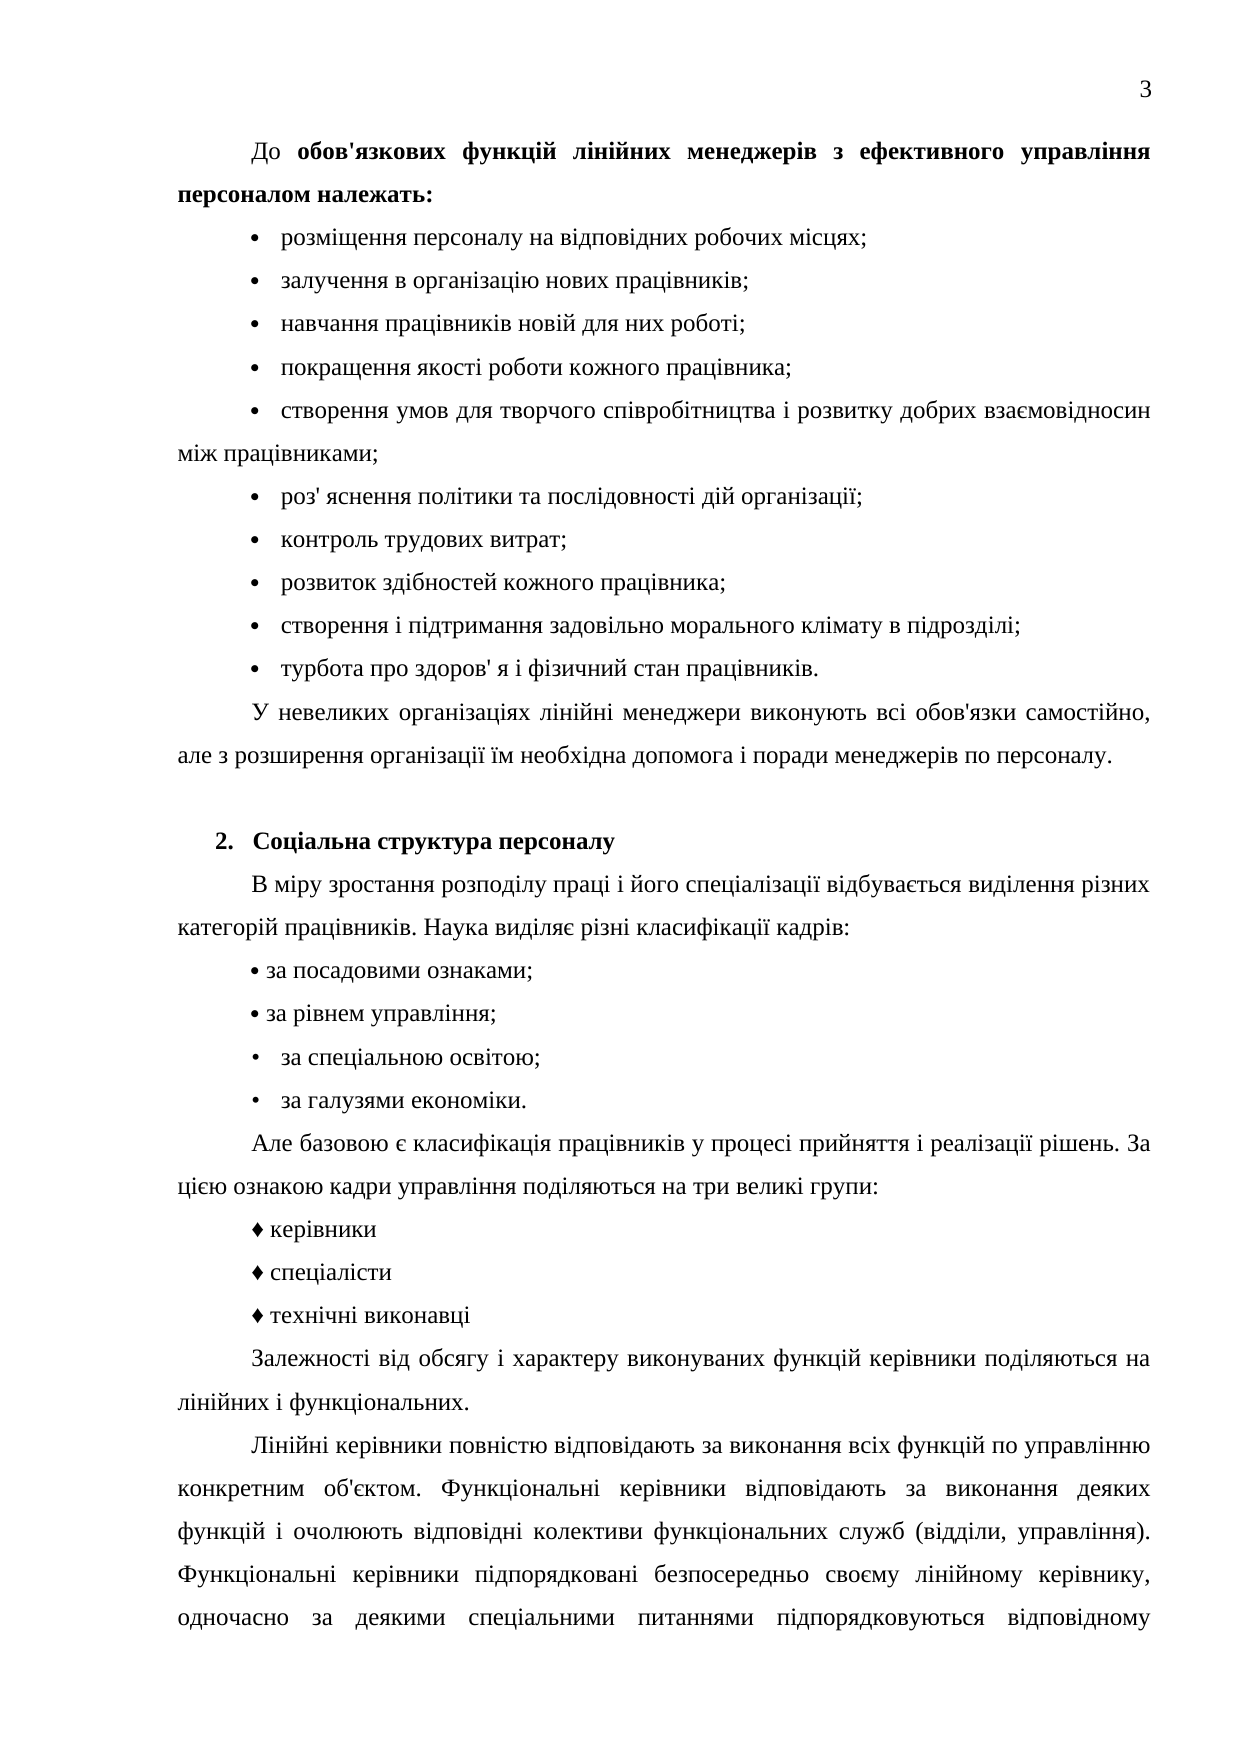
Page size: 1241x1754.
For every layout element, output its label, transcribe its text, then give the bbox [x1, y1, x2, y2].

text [177, 1430, 1152, 1631]
text В міру зростання розподілу праці і його спеціалізації відбувається виділення різних категорій працівників. Наука виділяє різні класифікації кадрів: [177, 869, 1152, 941]
list створення умов для творчого співробітництва і розвитку добрих взаємовідносин між працівниками; [177, 395, 1152, 467]
text Залежності від обсягу і характеру виконуваних функцій керівники поділяються на лінійних і функціональних. [177, 1343, 1152, 1415]
list за рівнем управління; [177, 998, 1152, 1027]
list роз' яснення політики та послідовності дій організації; [177, 481, 1152, 510]
text ♦ технічні виконавці [177, 1300, 1152, 1329]
list залучення в організацію нових працівників; [177, 265, 1152, 294]
list розвиток здібностей кожного працівника; [177, 567, 1152, 596]
list за галузями економіки. [177, 1085, 1152, 1113]
list створення і підтримання задовільно морального клімату в підрозділі; [177, 610, 1152, 639]
text ♦ спеціалісти [177, 1257, 1152, 1286]
text Але базовою є класифікація працівників у процесі прийняття і реалізації рішень. За цією ознакою кадри управління поділяються на три великі групи: [177, 1128, 1152, 1200]
list розміщення персоналу на відповідних робочих місцях; [177, 222, 1152, 251]
text У невеликих організаціях лінійні менеджери виконують всі обов'язки самостійно, але з розширення організації їм необхідна допомога і поради менеджерів по персоналу. [177, 697, 1152, 768]
subtitle Соціальна структура персоналу [215, 826, 1152, 855]
list турбота про здоров' я і фізичний стан працівників. [177, 653, 1152, 682]
text До обов'язкових функцій лінійних менеджерів з ефективного управління персоналом належать: [177, 136, 1152, 208]
list за спеціальною освітою; [177, 1042, 1152, 1070]
list контроль трудових витрат; [177, 524, 1152, 553]
text ♦ керівники [177, 1214, 1152, 1243]
list за посадовими ознаками; [177, 955, 1152, 984]
list навчання працівників новій для них роботі; [177, 308, 1152, 337]
list покращення якості роботи кожного працівника; [177, 352, 1152, 380]
